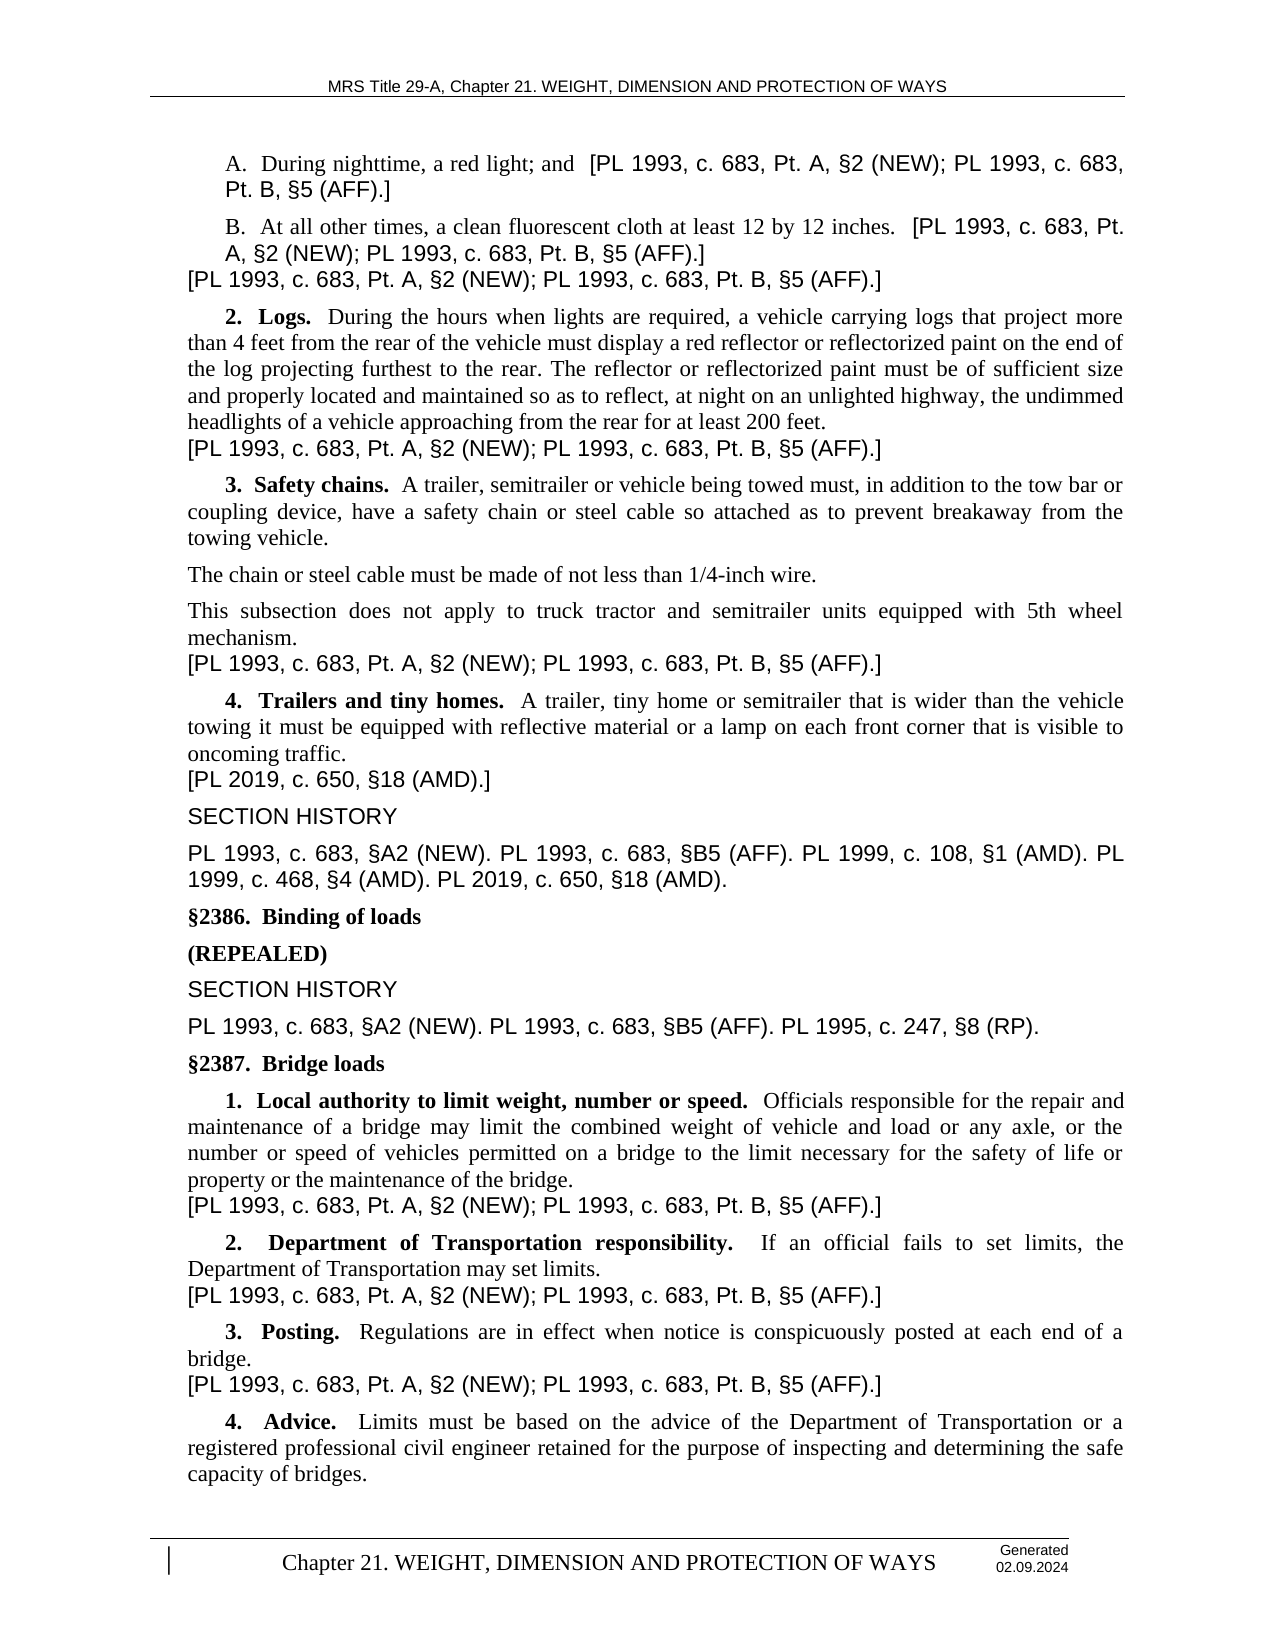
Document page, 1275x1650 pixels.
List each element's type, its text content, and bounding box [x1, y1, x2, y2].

text A. During nighttime, a red light; and [PL 1993, c. 683, Pt. A, §2 (NEW); PL 1993, c. 683, Pt. B, §5 (AFF).] [225, 150, 1125, 203]
text [PL 1993, c. 683, Pt. A, §2 (NEW); PL 1993, c. 683, Pt. B, §5 (AFF).] [187, 650, 1125, 677]
text [PL 2019, c. 650, §18 (AMD).] [187, 766, 1125, 792]
text 1. Local authority to limit weight, number or speed. Officials responsible for the repair and maintenance of a bridge may limit the combined weight of vehicle and load or any axle, or the number or speed of vehicles permitted on a bridge to the limit necessary for the safety of life or property or the maintenance of the bridge. [187, 1087, 1125, 1192]
text [PL 1993, c. 683, Pt. A, §2 (NEW); PL 1993, c. 683, Pt. B, §5 (AFF).] [187, 1192, 1125, 1218]
text [PL 1993, c. 683, Pt. A, §2 (NEW); PL 1993, c. 683, Pt. B, §5 (AFF).] [187, 434, 1125, 461]
text (REPEALED) [187, 939, 1125, 966]
text §2387. Bridge loads [187, 1050, 1125, 1076]
text [PL 1993, c. 683, Pt. A, §2 (NEW); PL 1993, c. 683, Pt. B, §5 (AFF).] [187, 266, 1125, 292]
text SECTION HISTORY [187, 976, 1125, 1003]
text B. At all other times, a clean fluorescent cloth at least 12 by 12 inches. [PL 1993, c. 683, Pt. A, §2 (NEW); PL 1993, c. 683, Pt. B, §5 (AFF).] [225, 213, 1125, 266]
text 2. Logs. During the hours when lights are required, a vehicle carrying logs that project more than 4 feet from the rear of the vehicle must display a red reflector or reflectorized paint on the end of the log projecting furthest to the rear. The reflector or reflectorized paint must be of sufficient size and properly located and maintained so as to reflect, at night on an unlighted highway, the undimmed headlights of a vehicle approaching from the rear for at least 200 feet. [187, 303, 1125, 434]
text PL 1993, c. 683, §A2 (NEW). PL 1993, c. 683, §B5 (AFF). PL 1999, c. 108, §1 (AMD). PL 1999, c. 468, §4 (AMD). PL 2019, c. 650, §18 (AMD). [187, 840, 1125, 892]
text [PL 1993, c. 683, Pt. A, §2 (NEW); PL 1993, c. 683, Pt. B, §5 (AFF).] [187, 1371, 1125, 1397]
text SECTION HISTORY [187, 803, 1125, 829]
text 4. Advice. Limits must be based on the advice of the Department of Transportation or a registered professional civil engineer retained for the purpose of inspecting and determining the safe capacity of bridges. [187, 1408, 1125, 1487]
text 3. Safety chains. A trailer, semitrailer or vehicle being towed must, in addition to the tow bar or coupling device, have a safety chain or steel cable so attached as to prevent breakaway from the towing vehicle. [187, 471, 1125, 550]
text This subsection does not apply to truck tractor and semitrailer units equipped with 5th wheel mechanism. [187, 598, 1125, 650]
text The chain or steel cable must be made of not less than 1/4-inch wire. [187, 561, 1125, 587]
text 4. Trailers and tiny homes. A trailer, tiny home or semitrailer that is wider than the vehicle towing it must be equipped with reflective material or a lamp on each front corner that is visible to oncoming traffic. [187, 687, 1125, 766]
text §2386. Binding of loads [187, 903, 1125, 929]
text [PL 1993, c. 683, Pt. A, §2 (NEW); PL 1993, c. 683, Pt. B, §5 (AFF).] [187, 1282, 1125, 1308]
text PL 1993, c. 683, §A2 (NEW). PL 1993, c. 683, §B5 (AFF). PL 1995, c. 247, §8 (RP). [187, 1013, 1125, 1039]
text 3. Posting. Regulations are in effect when notice is conspicuously posted at each end of a bridge. [187, 1318, 1125, 1371]
text 2. Department of Transportation responsibility. If an official fails to set limits, the Department of Transportation may set limits. [187, 1229, 1125, 1282]
